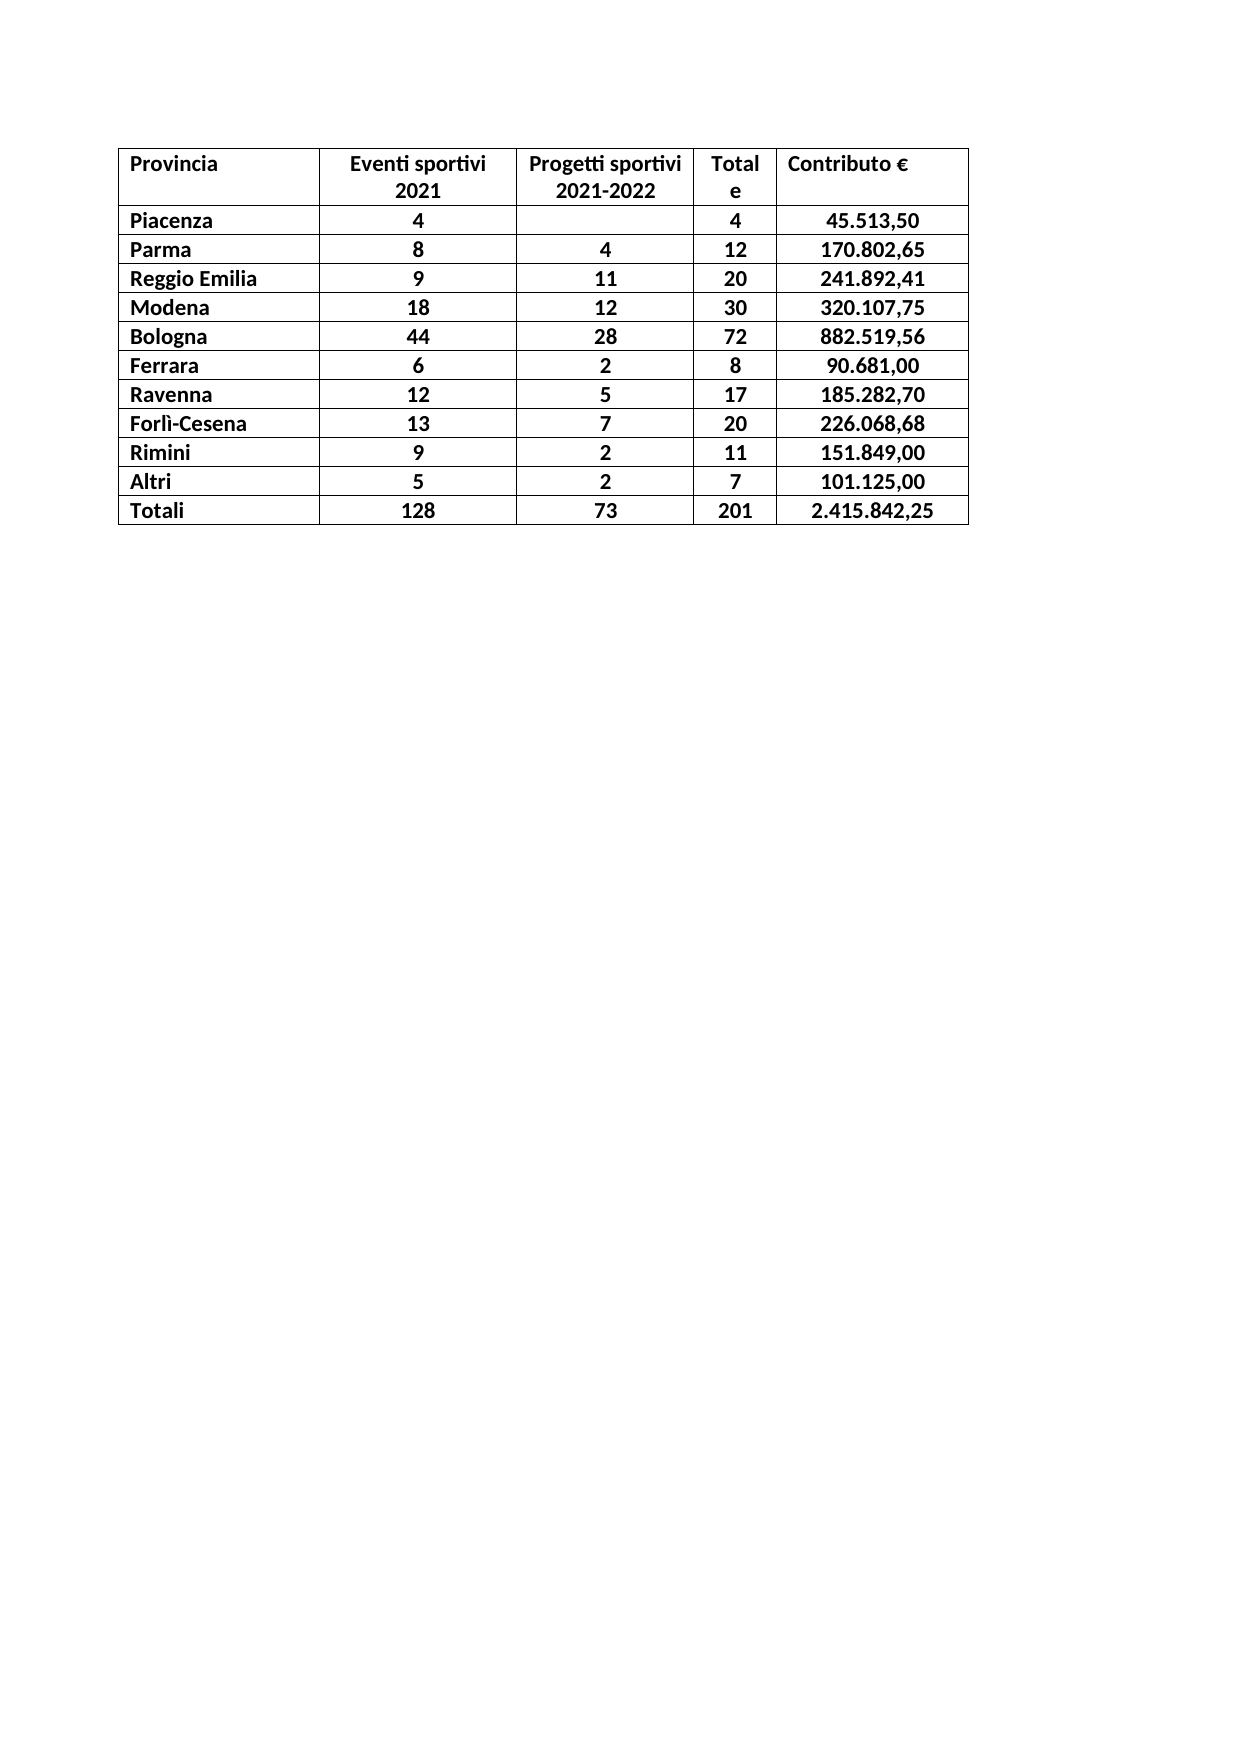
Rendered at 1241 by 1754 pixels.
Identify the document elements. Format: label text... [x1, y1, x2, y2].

table_cell 13 [320, 409, 516, 437]
table_cell 9 [320, 438, 516, 466]
table_cell 11 [517, 264, 693, 292]
table_cell 101.125,00 [777, 467, 968, 495]
table_cell 2 [517, 351, 693, 379]
table_cell 4 [694, 206, 776, 234]
table_cell 320.107,75 [777, 293, 968, 321]
table_cell Altri [119, 467, 319, 495]
table_cell Piacenza [119, 206, 319, 234]
table_cell Totali [119, 496, 319, 524]
table_cell 72 [694, 322, 776, 350]
table_cell 7 [517, 409, 693, 437]
table_cell 5 [320, 467, 516, 495]
table_header Totale [694, 149, 776, 205]
table_cell Modena [119, 293, 319, 321]
table_cell 2.415.842,25 [777, 496, 968, 524]
table_cell 185.282,70 [777, 380, 968, 408]
table_cell Rimini [119, 438, 319, 466]
table_cell [517, 206, 693, 234]
table_cell 30 [694, 293, 776, 321]
table_cell 17 [694, 380, 776, 408]
table_header Progetti sportivi 2021-2022 [517, 149, 693, 205]
table_cell Bologna [119, 322, 319, 350]
table_cell Forlì-Cesena [119, 409, 319, 437]
table_cell 8 [694, 351, 776, 379]
table_cell 882.519,56 [777, 322, 968, 350]
table_cell Ferrara [119, 351, 319, 379]
table_cell 2 [517, 438, 693, 466]
table_cell 44 [320, 322, 516, 350]
table_cell 151.849,00 [777, 438, 968, 466]
table_cell 8 [320, 235, 516, 263]
table_cell 4 [320, 206, 516, 234]
table_cell 18 [320, 293, 516, 321]
table_cell 5 [517, 380, 693, 408]
table_cell 6 [320, 351, 516, 379]
table_cell 12 [517, 293, 693, 321]
table_cell Parma [119, 235, 319, 263]
table_cell 201 [694, 496, 776, 524]
table_cell 12 [320, 380, 516, 408]
table_cell 241.892,41 [777, 264, 968, 292]
table_cell 128 [320, 496, 516, 524]
table_cell 20 [694, 409, 776, 437]
table_cell 226.068,68 [777, 409, 968, 437]
table_cell Ravenna [119, 380, 319, 408]
table_header Contributo € [777, 149, 968, 205]
table_cell 90.681,00 [777, 351, 968, 379]
table_cell 170.802,65 [777, 235, 968, 263]
table_cell 9 [320, 264, 516, 292]
table_cell 73 [517, 496, 693, 524]
table_header Eventi sportivi 2021 [320, 149, 516, 205]
table_cell 7 [694, 467, 776, 495]
table_cell 11 [694, 438, 776, 466]
table_cell 20 [694, 264, 776, 292]
table_header Provincia [119, 149, 319, 205]
table_cell 45.513,50 [777, 206, 968, 234]
table_cell 4 [517, 235, 693, 263]
table_cell Reggio Emilia [119, 264, 319, 292]
table_cell 2 [517, 467, 693, 495]
table_cell 28 [517, 322, 693, 350]
table_cell 12 [694, 235, 776, 263]
